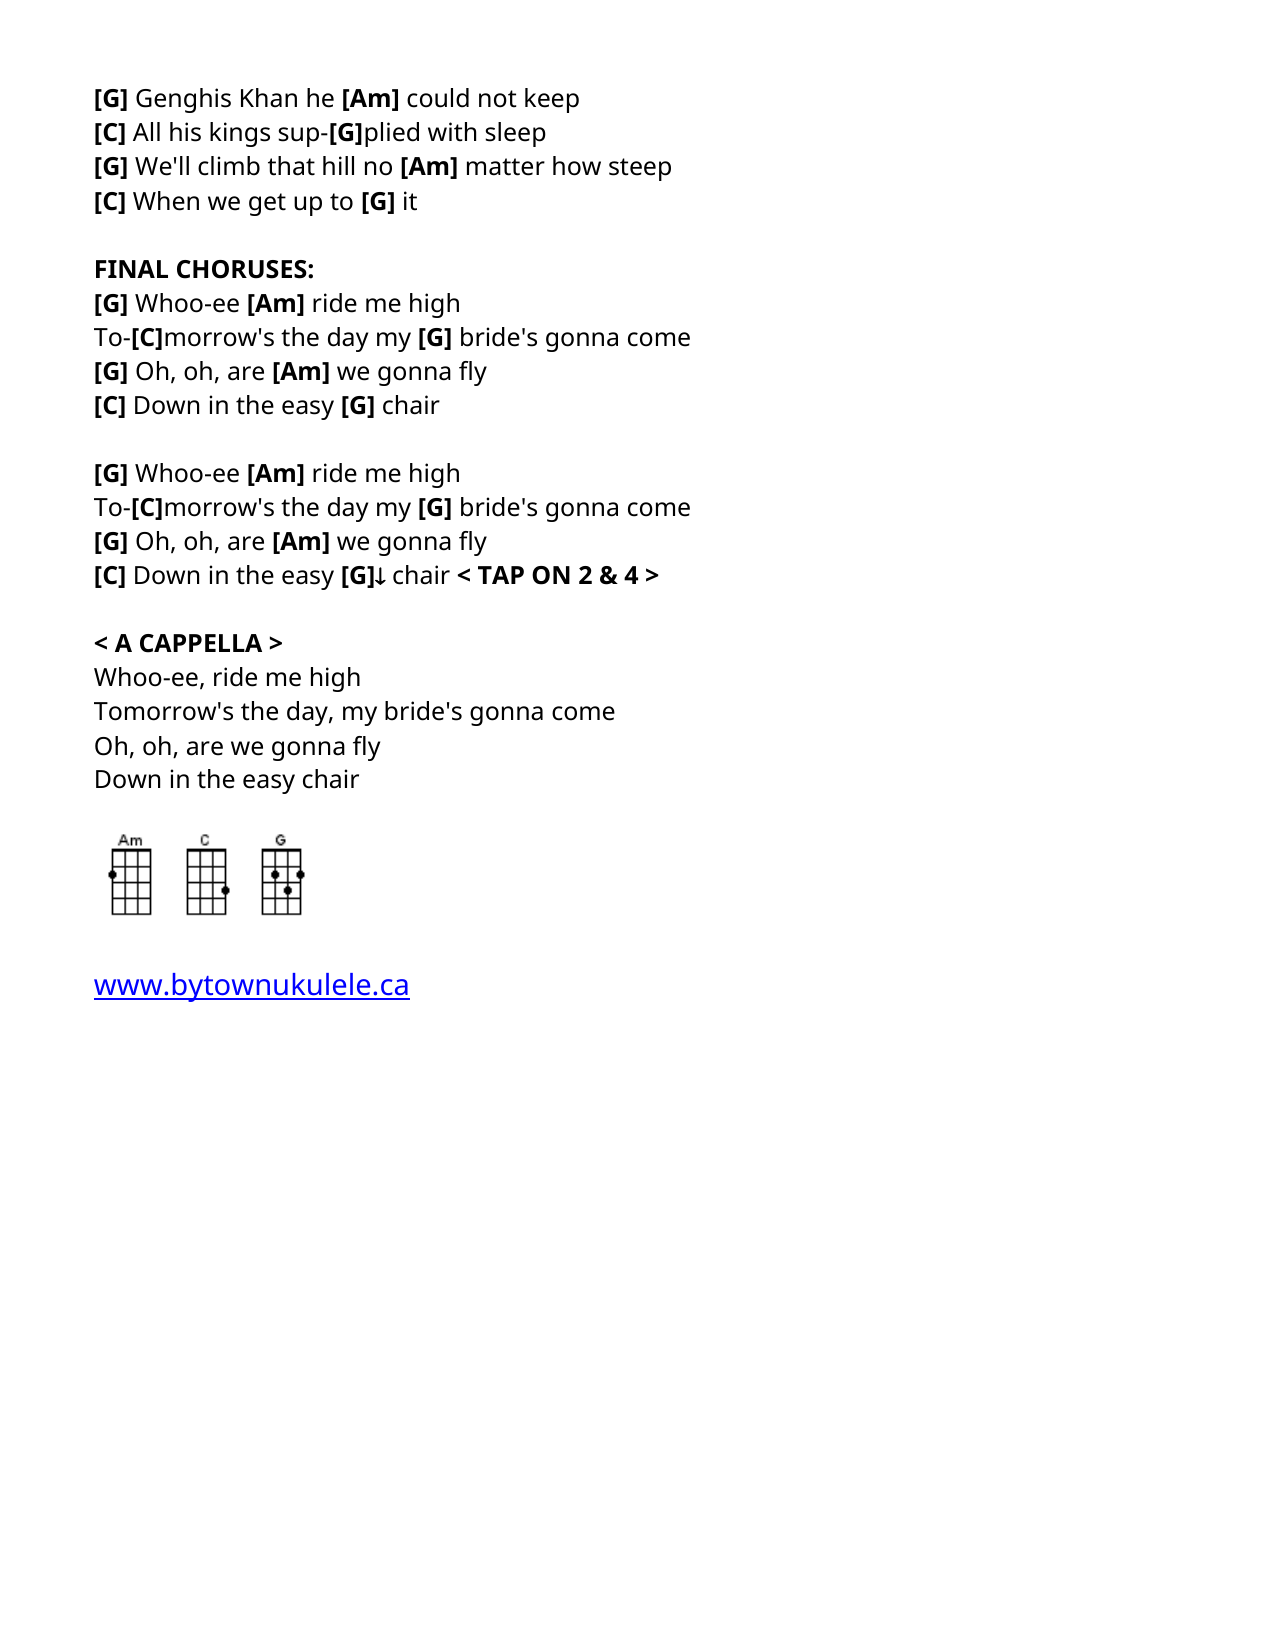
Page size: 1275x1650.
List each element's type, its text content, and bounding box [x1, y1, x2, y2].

text < A CAPPELLA > [94, 626, 1200, 660]
text FINAL CHORUSES: [94, 251, 1200, 285]
text Down in the easy chair [94, 762, 1200, 796]
text Oh, oh, are we gonna fly [94, 728, 1200, 762]
text [C] All his kings sup-[G]plied with sleep [94, 115, 1200, 149]
text [G] Whoo-ee [Am] ride me high [94, 456, 1200, 490]
text www.bytownukulele.ca [94, 964, 1200, 1004]
text [C] When we get up to [G] it [94, 183, 1200, 217]
text [C] Down in the easy [G] chair < TAP ON 2 & 4 > [94, 558, 1200, 592]
text [G] Oh, oh, are [Am] we gonna fly [94, 524, 1200, 558]
text Tomorrow's the day, my bride's gonna come [94, 694, 1200, 728]
text [G] Oh, oh, are [Am] we gonna fly [94, 353, 1200, 387]
text [C] Down in the easy [G] chair [94, 387, 1200, 422]
text Whoo-ee, ride me high [94, 660, 1200, 694]
picture [93, 830, 319, 931]
text [G] We'll climb that hill no [Am] matter how steep [94, 149, 1200, 183]
text [G] Whoo-ee [Am] ride me high [94, 285, 1200, 319]
text To-[C]morrow's the day my [G] bride's gonna come [94, 319, 1200, 353]
text [G] Genghis Khan he [Am] could not keep [94, 81, 1200, 115]
text To-[C]morrow's the day my [G] bride's gonna come [94, 490, 1200, 524]
